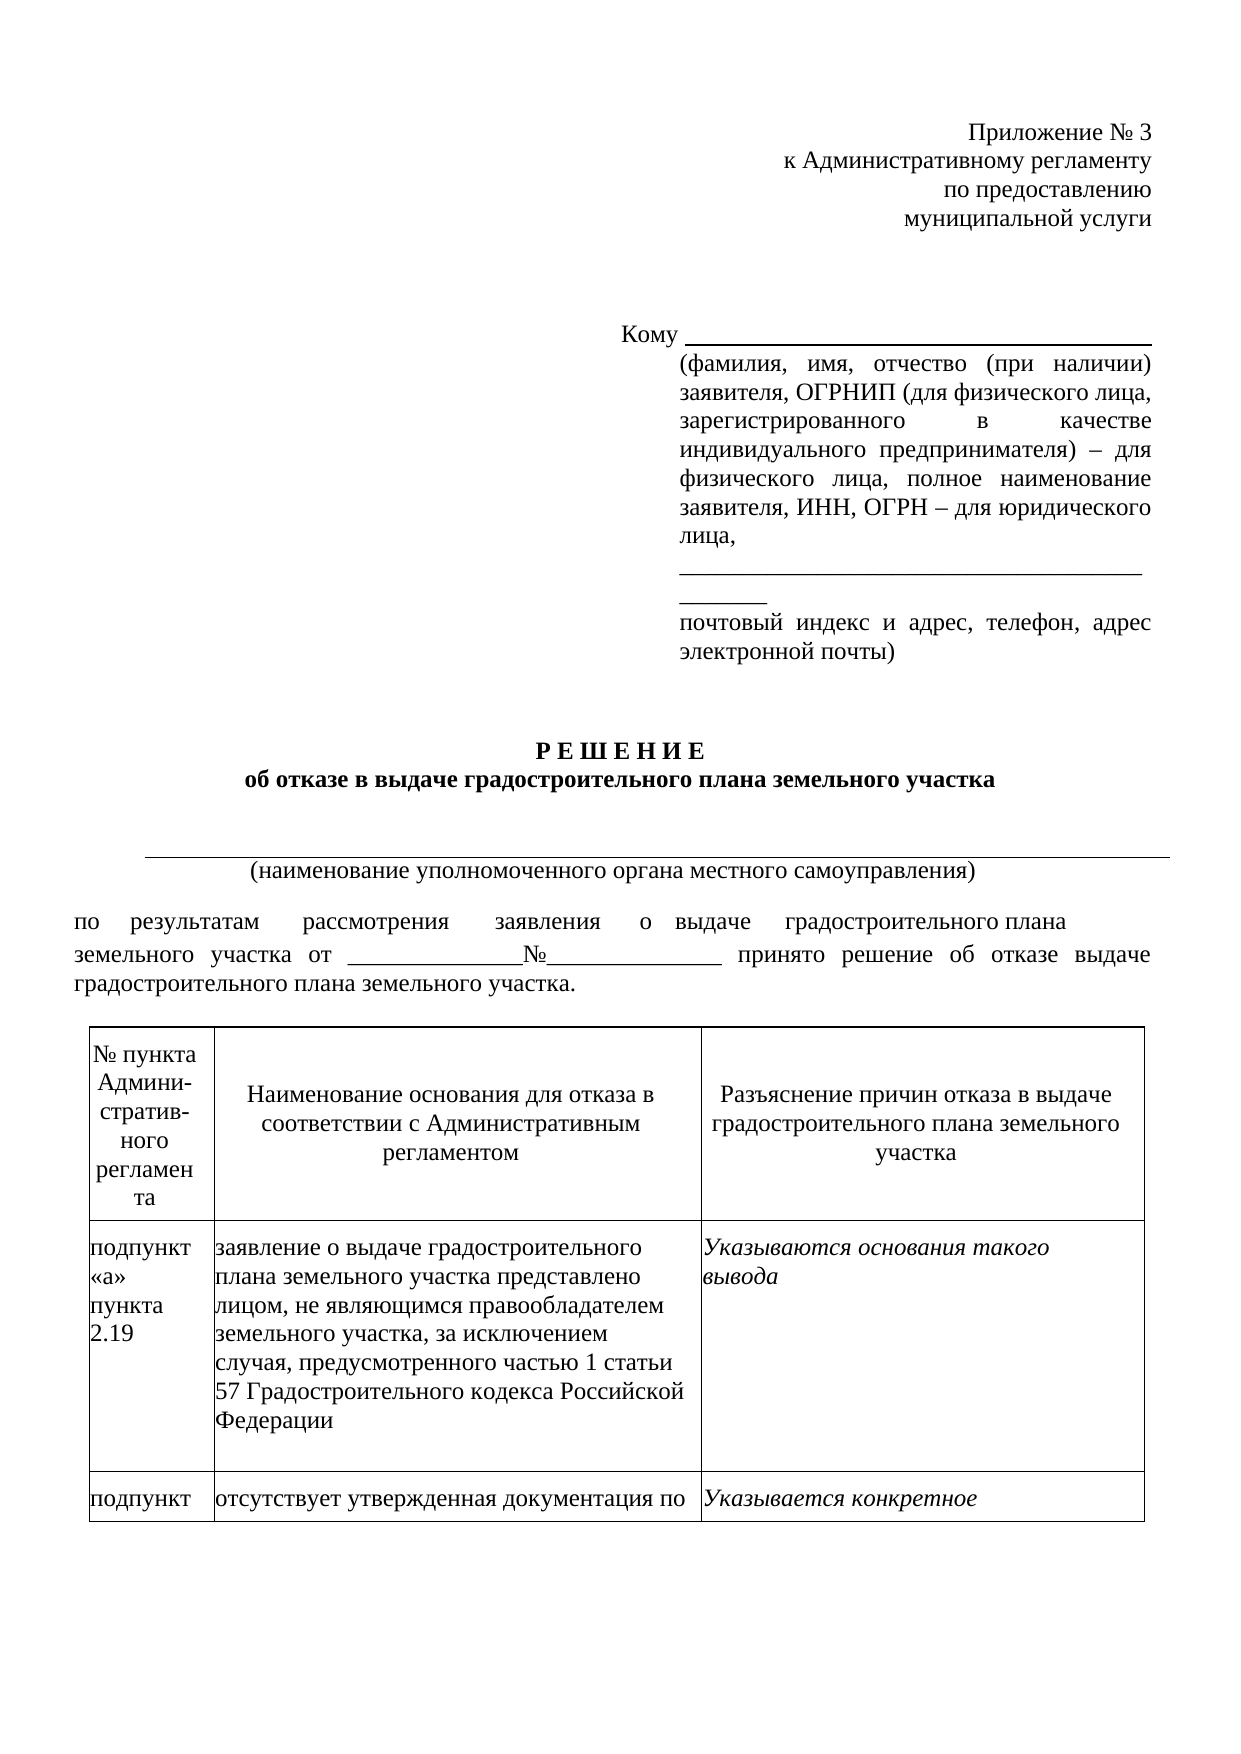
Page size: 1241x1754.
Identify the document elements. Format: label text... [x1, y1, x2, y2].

text к Административному регламенту [74, 145, 1152, 174]
table_cell заявление о выдаче градостроительного плана земельного участка представлено лицом, не являющимся правообладателем земельного участка, за исключением случая, предусмотренного частью 1 статьи 57 Градостроительного кодекса Российской Федерации [215, 1221, 701, 1471]
table_header № пункта Админи- стратив- ного регламен та [90, 1028, 214, 1220]
text почтовый индекс и адрес, телефон, адрес электронной почты) [679, 607, 1152, 664]
text муниципальной услуги [74, 203, 1152, 232]
table_cell подпункт «а» пункта 2.19 [90, 1221, 214, 1471]
text по результатам рассмотрения заявления о выдаче градостроительного плана [74, 906, 1152, 934]
table_cell Указывается конкретное [702, 1472, 1144, 1521]
table_cell отсутствует утвержденная документация по [215, 1472, 701, 1521]
text Кому [74, 319, 1152, 348]
text земельного участка от ______________№______________ принято решение об отказе выдаче градостроительного плана земельного участка. [74, 939, 1152, 997]
text (наименование уполномоченного органа местного самоуправления) [74, 852, 1152, 883]
text Приложение № 3 [74, 117, 1152, 145]
table_cell Указываются основания такого вывода [702, 1221, 1144, 1471]
table_header Наименование основания для отказа в соответствии с Административным регламентом [215, 1028, 701, 1220]
table_header Разъяснение причин отказа в выдаче градостроительного плана земельного участка [702, 1028, 1144, 1220]
text (фамилия, имя, отчество (при наличии) заявителя, ОГРНИП (для физического лица, зарегистрированного в качестве индивидуального предпринимателя) – для физического лица, полное наименование заявителя, ИНН, ОГРН – для юридического лица, [679, 348, 1152, 549]
text по предоставлению [74, 174, 1152, 203]
text об отказе в выдаче градостроительного плана земельного участка [74, 764, 1166, 793]
subtitle Р Е Ш Е Н И Е [74, 736, 1166, 764]
table_cell подпункт [90, 1472, 214, 1521]
text ____________________________________________ [679, 549, 1152, 607]
